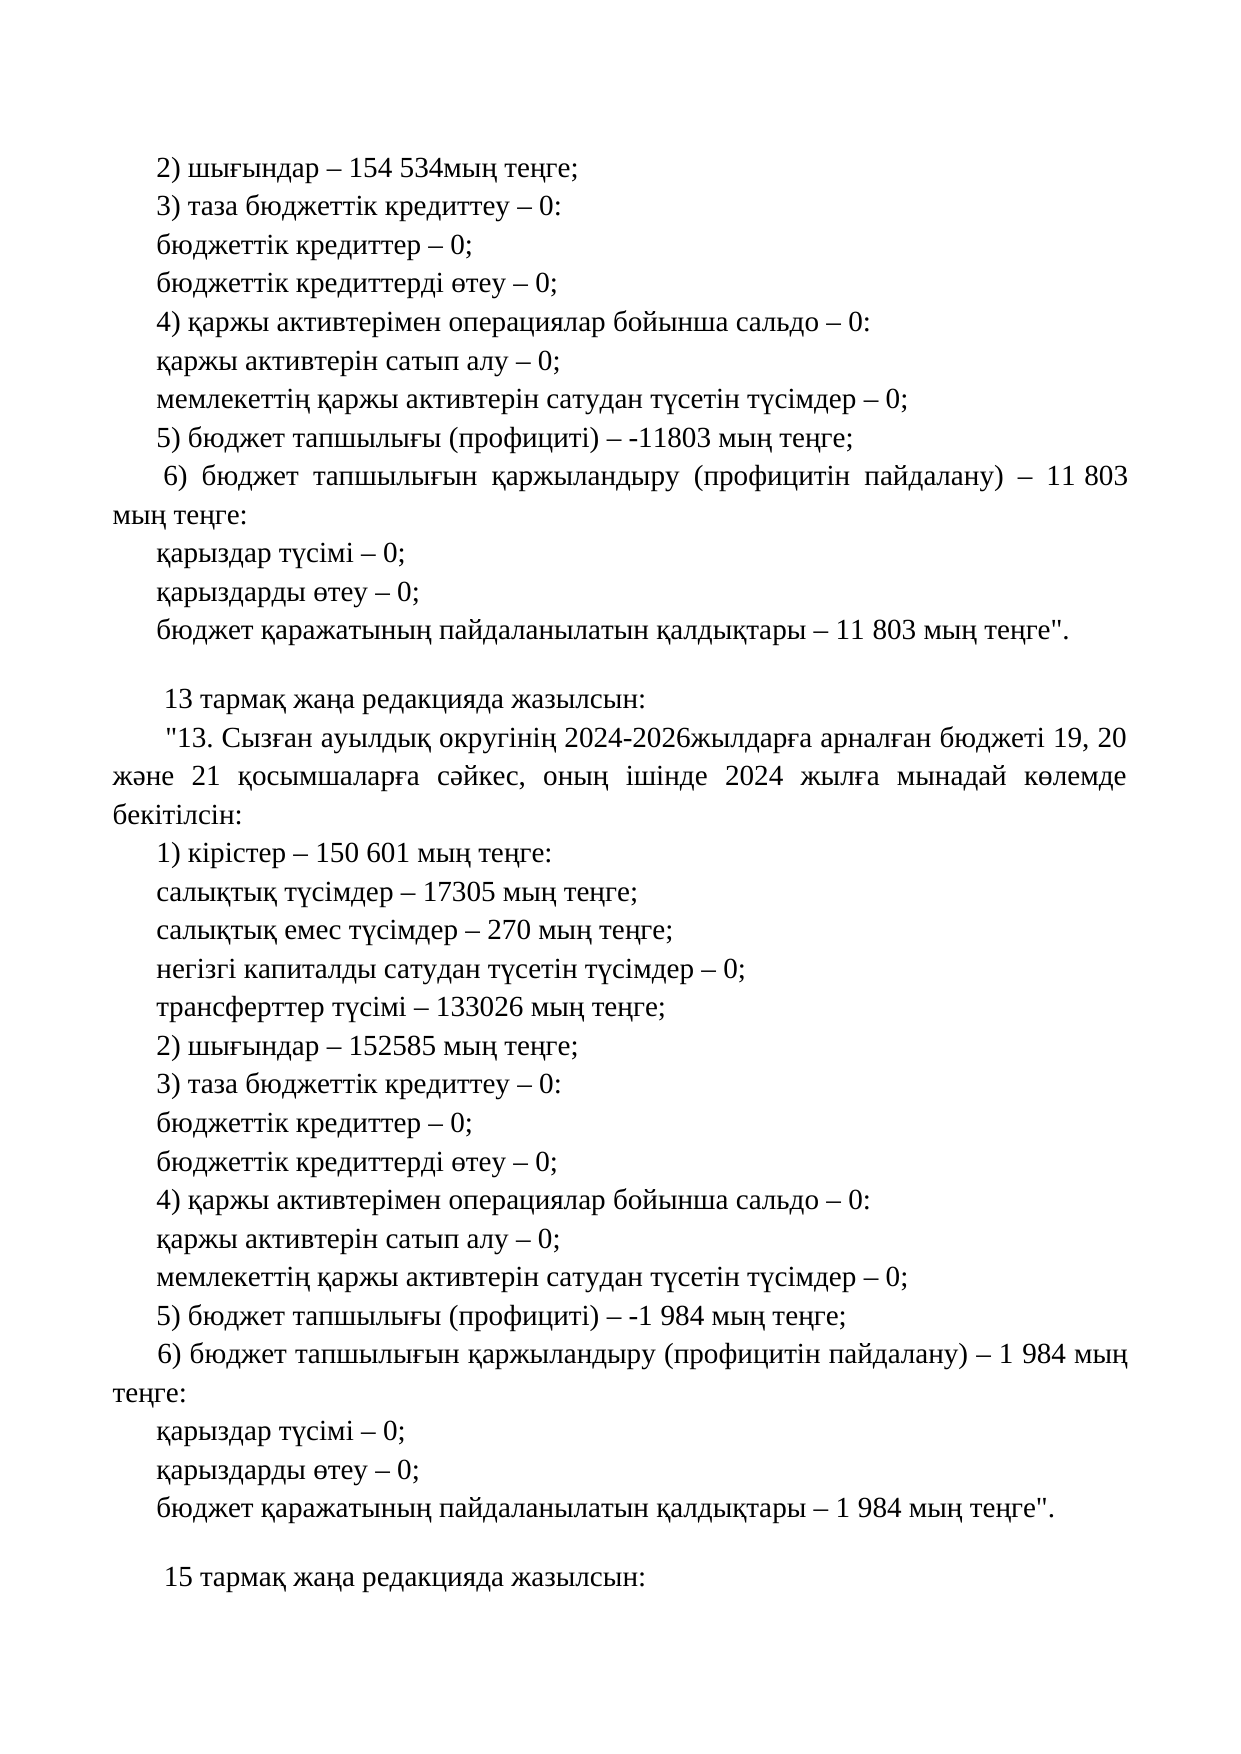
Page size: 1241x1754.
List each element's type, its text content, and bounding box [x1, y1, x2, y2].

text бюджеттік кредиттер – 0; [112, 227, 1128, 261]
text қарыздар түсімі – 0; [112, 1413, 1128, 1447]
text қарыздарды өтеу – 0; [112, 1452, 1128, 1486]
text 3) таза бюджеттiк кредиттеу – 0: [112, 1067, 1128, 1100]
text 2) шығындар – 152585 мың теңге; [112, 1028, 1128, 1062]
text бюджет қаражатының пайдаланылатын қалдықтары – 1 984 мың теңге". [112, 1491, 1128, 1524]
text бюджеттік кредиттер – 0; [112, 1105, 1128, 1139]
text "13. Сызған ауылдық округінің 2024-2026жылдарға арналған бюджеті 19, 20 және 21 қосымшаларға сәйкес, оның ішінде 2024 жылға мынадай көлемде бекiтiлсiн: [112, 720, 1128, 830]
text бюджеттік кредиттерді өтеу – 0; [112, 266, 1128, 299]
text 5) бюджет тапшылығы (профициті) – -1 984 мың теңге; [112, 1298, 1128, 1331]
text мемлекеттің қаржы активтерін сатудан түсетін түсімдер – 0; [112, 1259, 1128, 1293]
text 2) шығындар – 154 534мың теңге; [112, 150, 1128, 183]
text 4) қаржы активтерімен операциялар бойынша сальдо – 0: [112, 304, 1128, 338]
text 6) бюджет тапшылығын қаржыландыру (профицитін пайдалану) – 11 803 мың теңге: [112, 458, 1128, 530]
text 5) бюджет тапшылығы (профициті) – -11803 мың теңге; [112, 420, 1128, 453]
text 6) бюджет тапшылығын қаржыландыру (профицитін пайдалану) – 1 984 мың теңге: [112, 1336, 1128, 1408]
text қарыздар түсімі – 0; [112, 535, 1128, 569]
text салықтық емес түсiмдер – 270 мың теңге; [112, 912, 1128, 946]
text негiзгi капиталды сатудан түсетiн түсiмдер – 0; [112, 951, 1128, 984]
text бюджеттік кредиттерді өтеу – 0; [112, 1144, 1128, 1177]
text 13 тармақ жаңа редакцияда жазылсын: [112, 681, 1128, 715]
text трансферттер түсiмi – 133026 мың теңге; [112, 989, 1128, 1023]
text 3) таза бюджеттiк кредиттеу – 0: [112, 188, 1128, 222]
text 4) қаржы активтерімен операциялар бойынша сальдо – 0: [112, 1182, 1128, 1216]
text салықтық түсiмдер – 17305 мың теңге; [112, 874, 1128, 907]
text 1) кiрiстер – 150 601 мың теңге: [112, 835, 1128, 869]
text бюджет қаражатының пайдаланылатын қалдықтары – 11 803 мың теңге". [112, 612, 1128, 646]
text қаржы активтерін сатып алу – 0; [112, 1221, 1128, 1254]
text 15 тармақ жаңа редакцияда жазылсын: [112, 1559, 1128, 1593]
text мемлекеттің қаржы активтерін сатудан түсетін түсімдер – 0; [112, 381, 1128, 415]
text қарыздарды өтеу – 0; [112, 574, 1128, 607]
text қаржы активтерін сатып алу – 0; [112, 343, 1128, 376]
